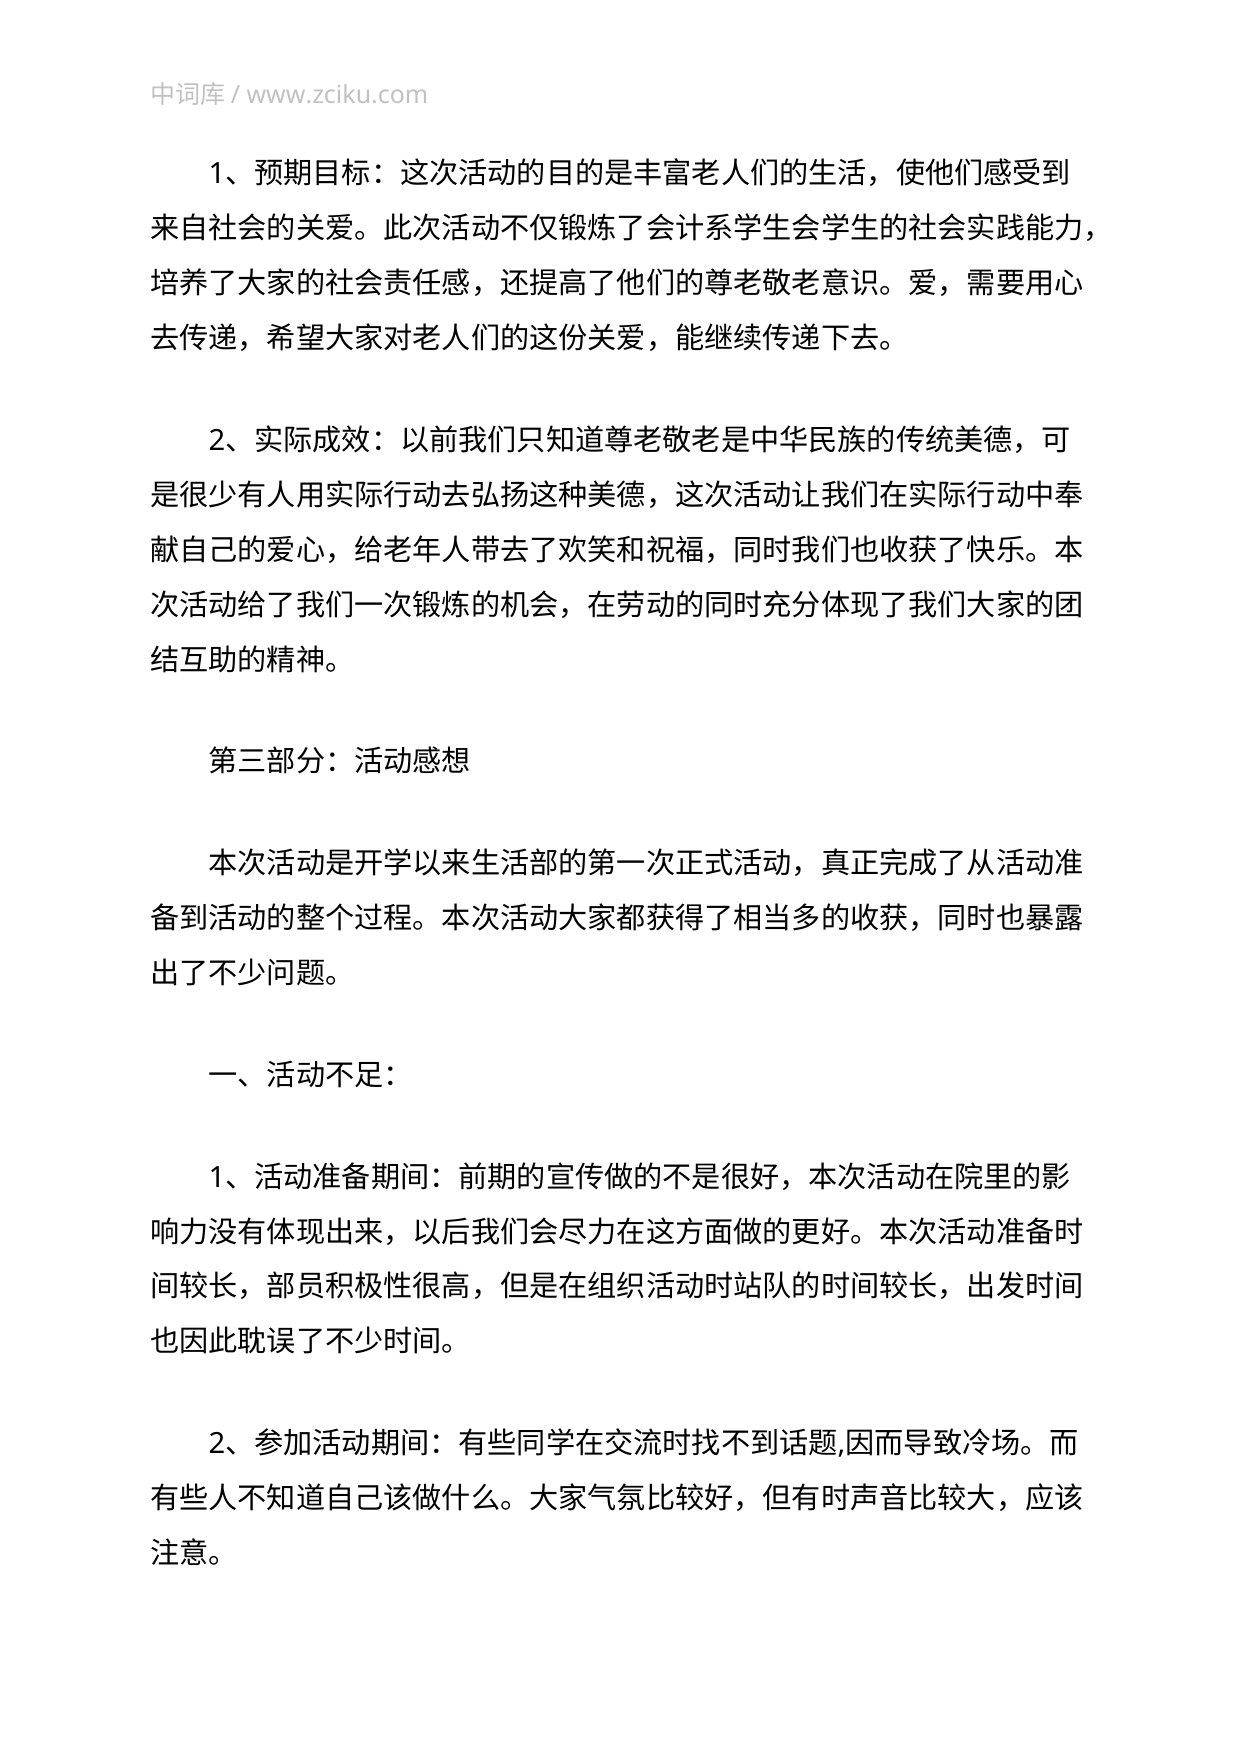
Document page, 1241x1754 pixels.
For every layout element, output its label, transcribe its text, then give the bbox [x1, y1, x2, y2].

text 第三部分：活动感想 [150, 738, 1090, 780]
text 2、实际成效：以前我们只知道尊老敬老是中华民族的传统美德，可是很少有人用实际行动去弘扬这种美德，这次活动让我们在实际行动中奉献自己的爱心，给老年人带去了欢笑和祝福，同时我们也收获了快乐。本次活动给了我们一次锻炼的机会，在劳动的同时充分体现了我们大家的团结互助的精神。 [150, 417, 1090, 678]
text 1、活动准备期间：前期的宣传做的不是很好，本次活动在院里的影响力没有体现出来，以后我们会尽力在这方面做的更好。本次活动准备时间较长，部员积极性很高，但是在组织活动时站队的时间较长，出发时间也因此耽误了不少时间。 [150, 1153, 1090, 1360]
text 2、参加活动期间：有些同学在交流时找不到话题,因而导致冷场。而有些人不知道自己该做什么。大家气氛比较好，但有时声音比较大，应该注意。 [150, 1420, 1090, 1572]
text 1、预期目标：这次活动的目的是丰富老人们的生活，使他们感受到来自社会的关爱。此次活动不仅锻炼了会计系学生会学生的社会实践能力，培养了大家的社会责任感，还提高了他们的尊老敬老意识。爱，需要用心去传递，希望大家对老人们的这份关爱，能继续传递下去。 [150, 150, 1090, 357]
text 一、活动不足： [150, 1051, 1090, 1094]
text 本次活动是开学以来生活部的第一次正式活动，真正完成了从活动准备到活动的整个过程。本次活动大家都获得了相当多的收获，同时也暴露出了不少问题。 [150, 840, 1090, 992]
